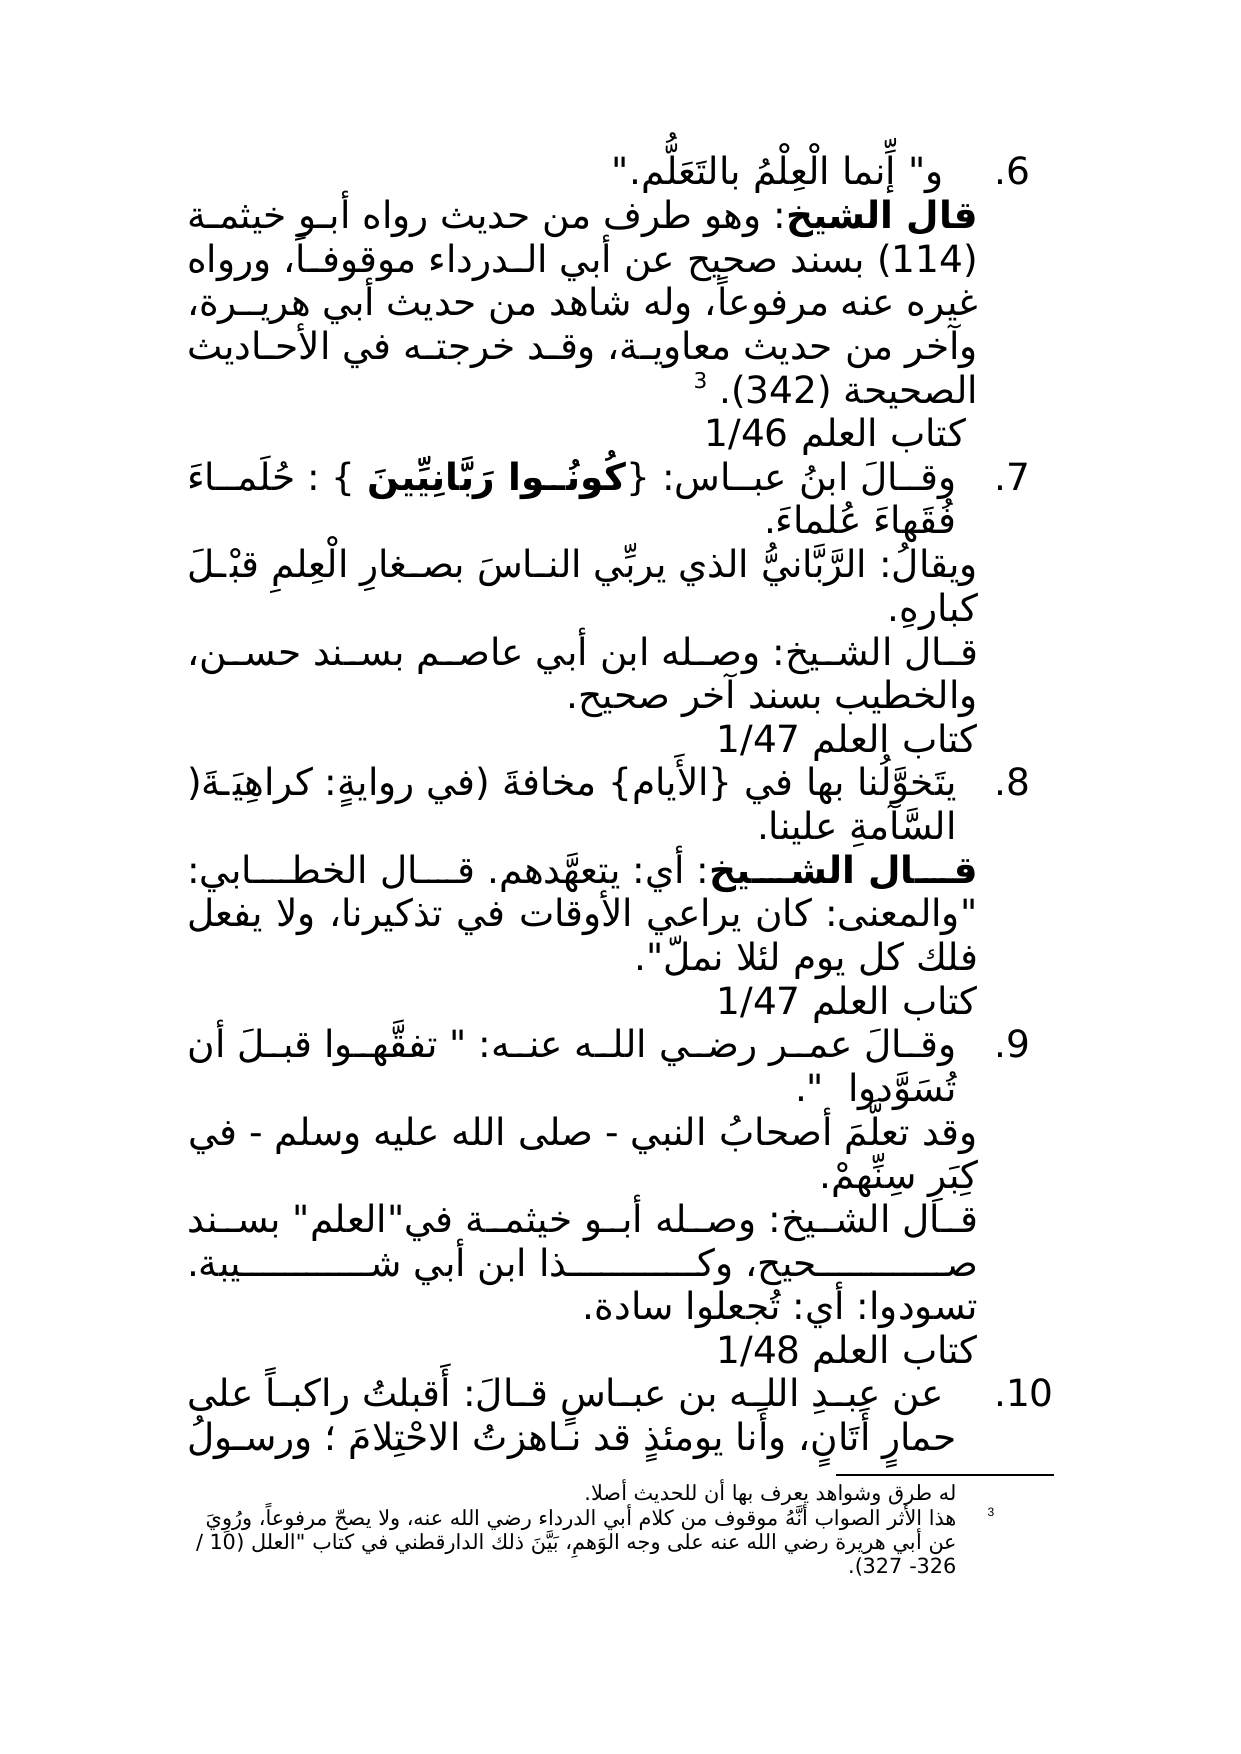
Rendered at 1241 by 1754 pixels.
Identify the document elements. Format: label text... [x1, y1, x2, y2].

list ويقالُ: الرَّبَّانيُّ الذي يربِّي الناسَ بصغارِ الْعِلمِ قبْلَ كبارهِ. [187, 543, 978, 630]
list كتاب العلم 1/48 [187, 1328, 978, 1372]
list قال الشيخ: وهو طرف من حديث رواه أبو خيثمة (114) بسند صحيح عن أبي الدرداء موقوفاً، ورواه غيره عنه مرفوعاً، وله شاهد من حديث أبي هريرة، وآخر من حديث معاوية، وقد خرجته في الأحاديث الصحيحة (342). [187, 194, 978, 412]
list وقالَ عمر رضي الله عنه: " تفقَّهوا قبلَ أن تُسَوَّدوا ". [187, 1023, 994, 1110]
list وقالَ ابنُ عباس: {كُونُوا رَبَّانِيِّينَ } : حُلَماءَ فُقَهاءَ عُلماءَ. [187, 456, 994, 543]
list قال الشيخ: وصله ابن أبي عاصم بسند حسن، والخطيب بسند آخر صحيح. [187, 630, 978, 717]
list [187, 1372, 994, 1459]
list كتاب العلم 1/46 [187, 412, 978, 456]
list و" إِّنما الْعِلْمُ بالتَعَلُّم." [187, 150, 994, 194]
list كتاب العلم 1/47 [187, 979, 978, 1023]
list وقد تعلَّمَ أصحابُ النبي - صلى الله عليه وسلم - في كِبَرِ سِنِّهمْ. [187, 1110, 978, 1197]
list كتاب العلم 1/47 [187, 717, 978, 761]
list قال الشيخ: أي: يتعهَّدهم. قال الخطابي: "والمعنى: كان يراعي الأوقات في تذكيرنا، ولا يفعل فلك كل يوم لئلا نملّ". [187, 848, 978, 979]
list يتَخوَّلُنا بها في {الأَيام} مخافةَ (في روايةٍ: كراهِيَةَ( السَّآمةِ علينا. [187, 761, 994, 848]
list قال الشيخ: وصله أبو خيثمة في"العلم" بسند صحيح، وكذا ابن أبي شيبة. تسودوا: أي: تُجعلوا سادة. [187, 1197, 978, 1328]
